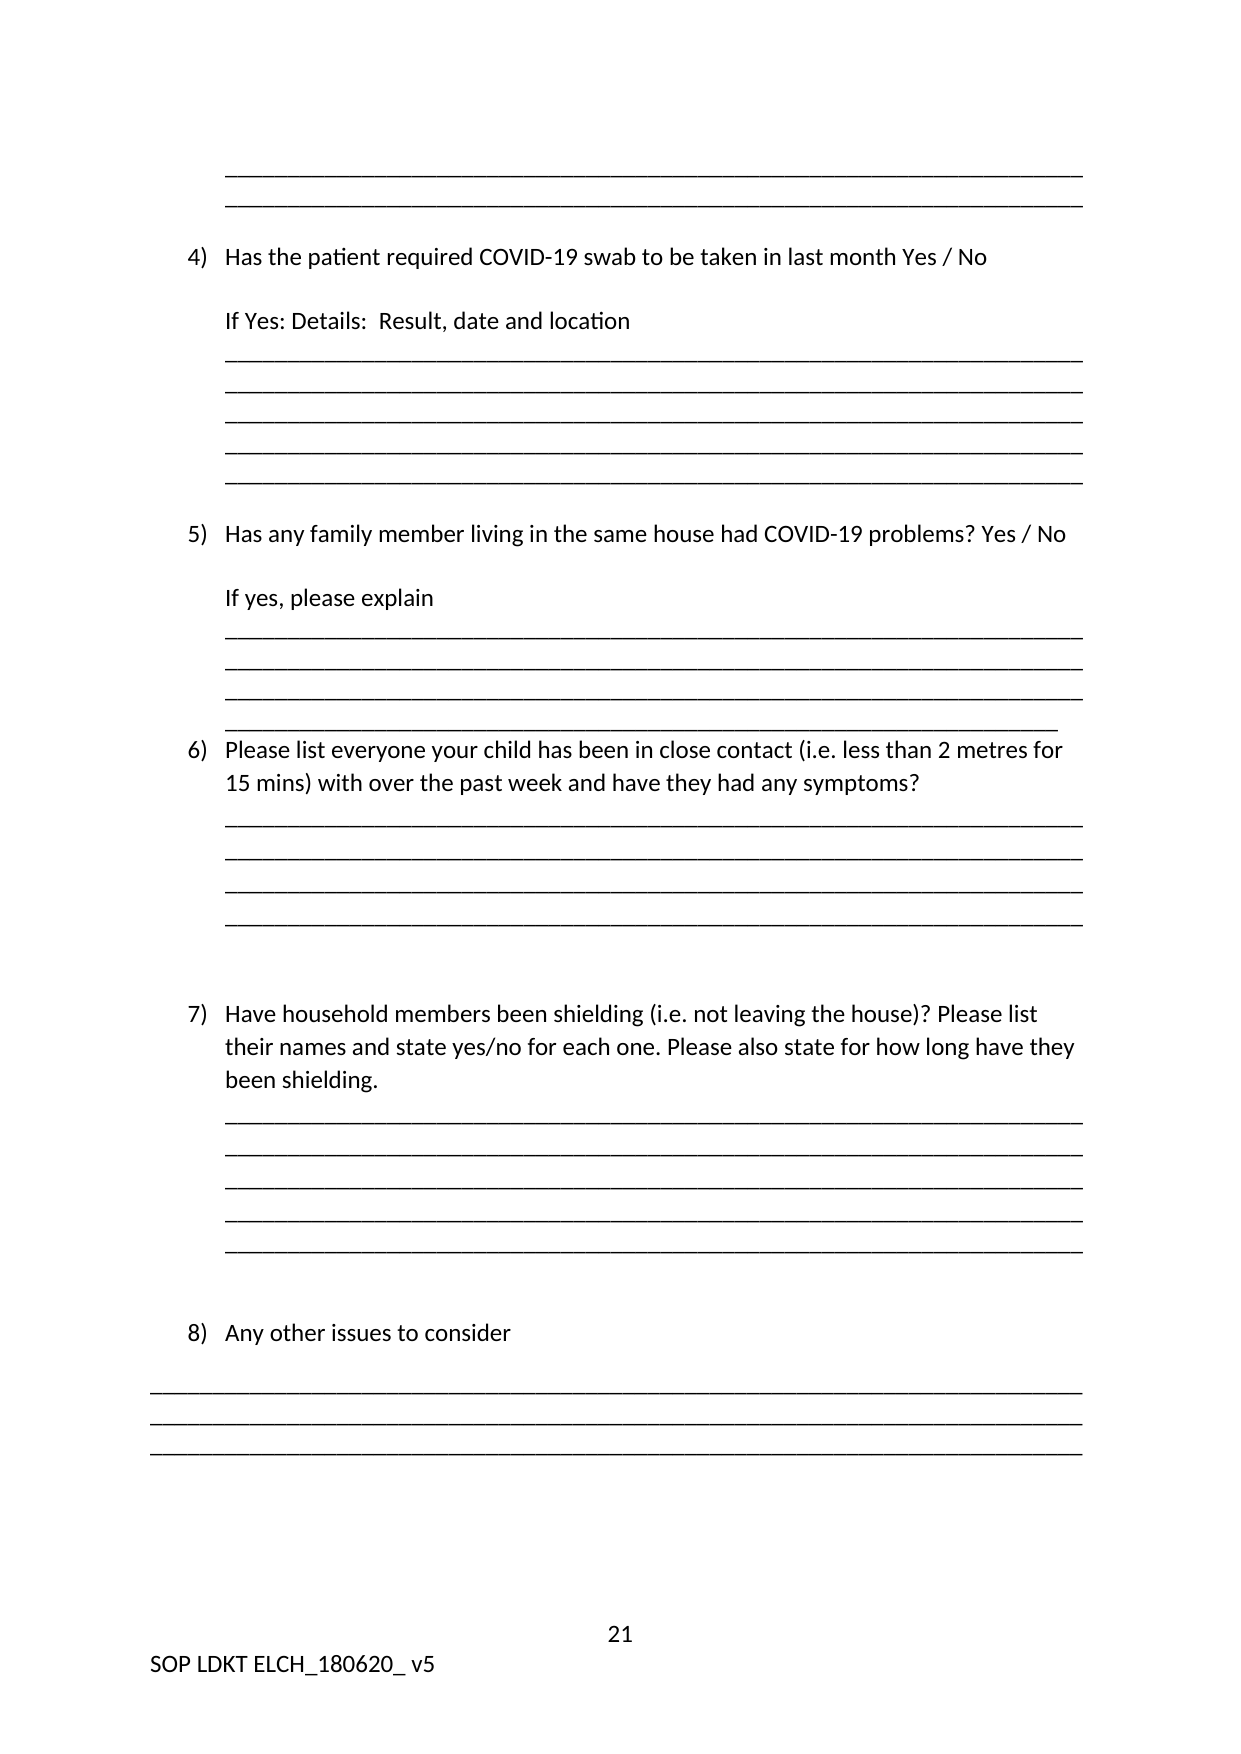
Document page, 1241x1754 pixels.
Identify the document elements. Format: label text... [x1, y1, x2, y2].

list Please list everyone your child has been in close contact (i.e. less than 2 metres for 15 mins) with over the past week and have they had any symptoms? ____________________________________________________________________________________________________________________________________________________________________________________________________________________________________________________________________________________ [187, 735, 1090, 996]
list Has any family member living in the same house had COVID-19 problems? Yes / No [187, 519, 1090, 549]
list If Yes: Details: Result, date and location [225, 305, 1090, 336]
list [225, 150, 1090, 211]
text __________________________________________________________________________________________________________________________________________________________________________________________________________________________________________________________________________________ [225, 613, 1090, 735]
list Has the patient required COVID-19 swab to be taken in last month Yes / No [187, 242, 1090, 272]
list Any other issues to consider [187, 1318, 1090, 1348]
list _____________________________________________________________________ _____________________________________________________________________ [225, 1196, 1090, 1287]
list If yes, please explain [225, 582, 1090, 613]
list Have household members been shielding (i.e. not leaving the house)? Please list their names and state yes/no for each one. Please also state for how long have they been shielding. _______________________________________________________________________________________________________________________________________________________________________________________________________________ [187, 998, 1090, 1193]
text _________________________________________________________________________________________________________________________________________________________________________________________________________________________________ [150, 1367, 1090, 1459]
